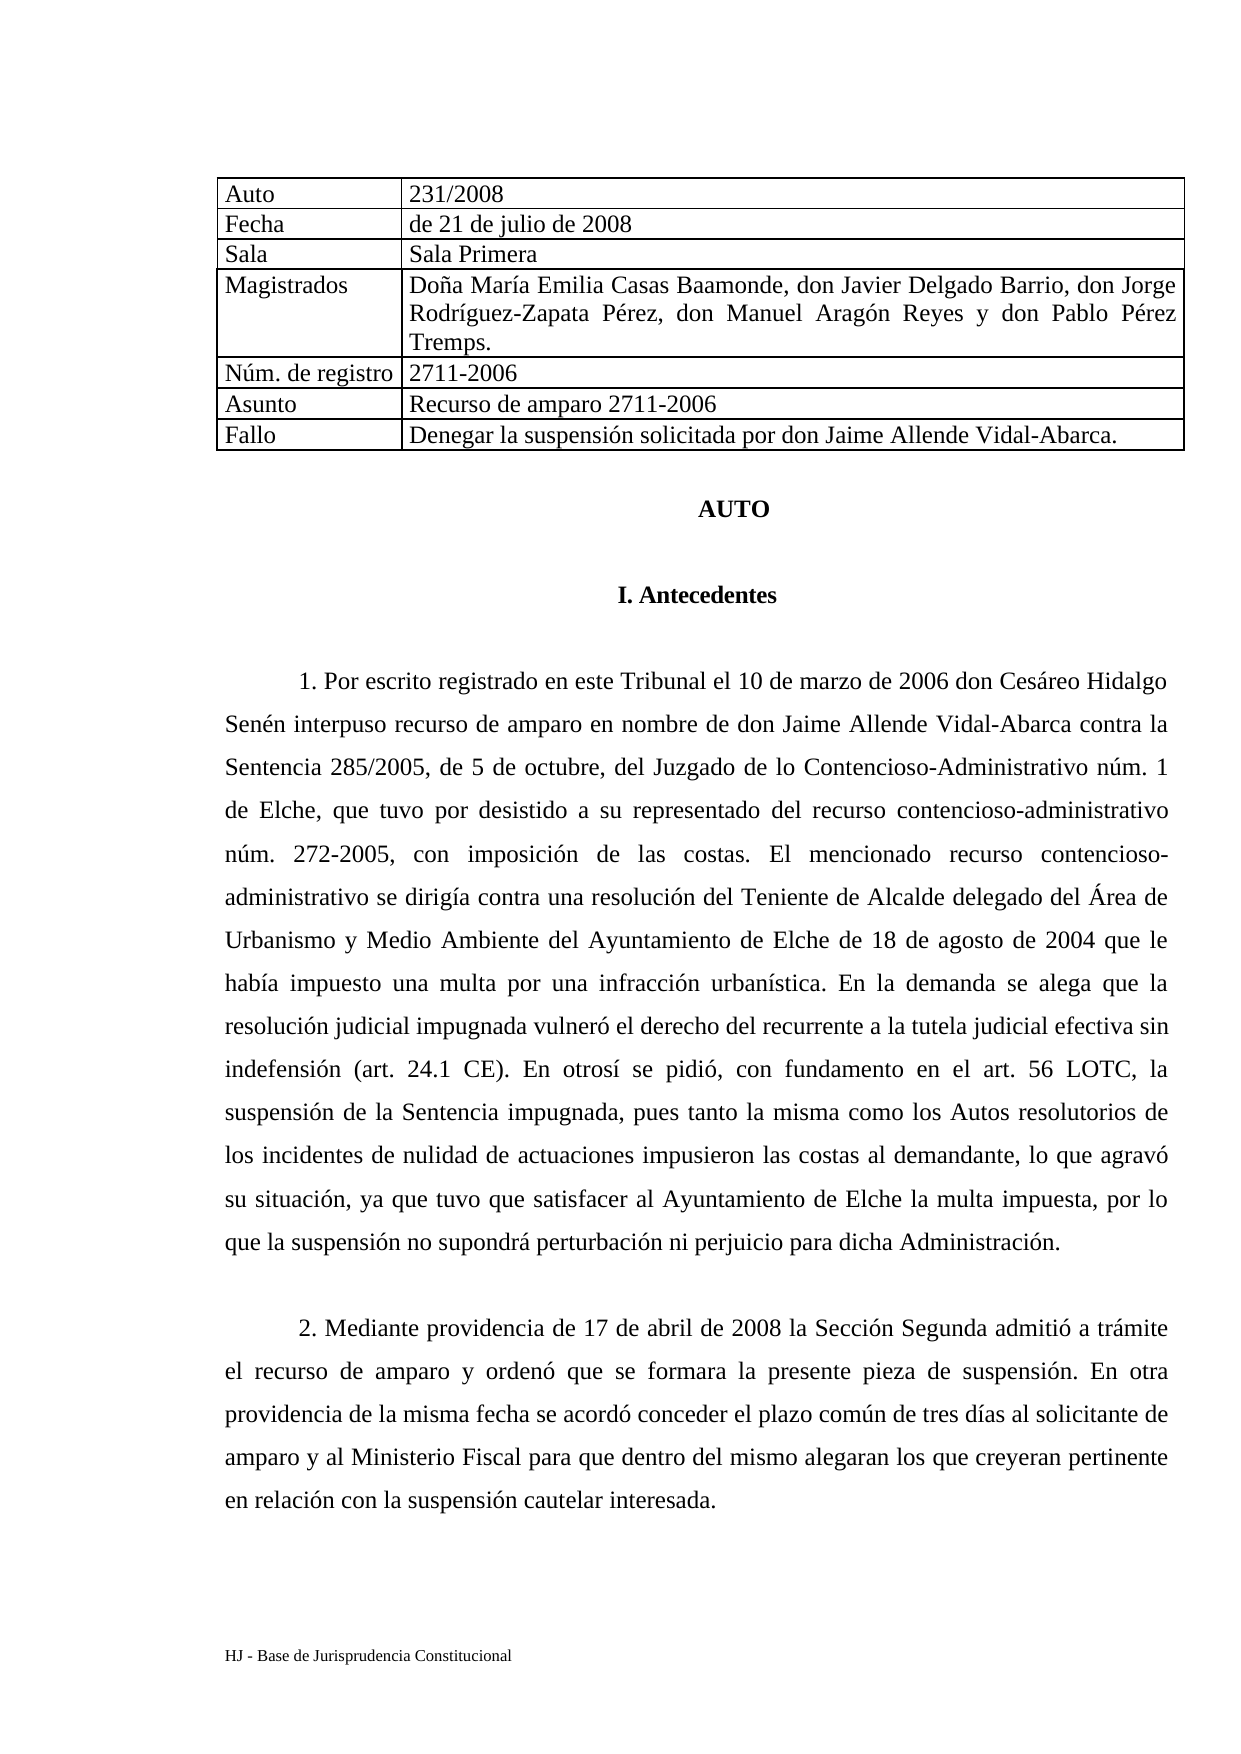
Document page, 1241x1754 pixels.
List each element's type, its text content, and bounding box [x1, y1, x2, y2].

table_header Auto [218, 179, 401, 207]
table_cell Fallo [218, 420, 401, 448]
text AUTO [224, 494, 1169, 522]
table_cell Recurso de amparo 2711-2006 [403, 389, 1183, 418]
table_cell Denegar la suspensión solicitada por don Jaime Allende Vidal-Abarca. [403, 420, 1183, 448]
table_cell Sala [218, 240, 401, 268]
table_cell Sala Primera [402, 240, 1184, 268]
table_cell Fecha [218, 209, 401, 238]
table_header 231/2008 [402, 179, 1184, 207]
text 2. Mediante providencia de 17 de abril de 2008 la Sección Segunda admitió a trámite el recurso de amparo y ordenó que se formara la presente pieza de suspensión. En otra providencia de la misma fecha se acordó conceder el plazo común de tres días al solicitante de amparo y al Ministerio Fiscal para que dentro del mismo alegaran los que creyeran pertinente en relación con la suspensión cautelar interesada. [224, 1313, 1169, 1514]
text 1. Por escrito registrado en este Tribunal el 10 de marzo de 2006 don Cesáreo Hidalgo Senén interpuso recurso de amparo en nombre de don Jaime Allende Vidal-Abarca contra la Sentencia 285/2005, de 5 de octubre, del Juzgado de lo Contencioso-Administrativo núm. 1 de Elche, que tuvo por desistido a su representado del recurso contencioso-administrativo núm. 272-2005, con imposición de las costas. El mencionado recurso contencioso-administrativo se dirigía contra una resolución del Teniente de Alcalde delegado del Área de Urbanismo y Medio Ambiente del Ayuntamiento de Elche de 18 de agosto de 2004 que le había impuesto una multa por una infracción urbanística. En la demanda se alega que la resolución judicial impugnada vulneró el derecho del recurrente a la tutela judicial efectiva sin indefensión (art. 24.1 CE). En otrosí se pidió, con fundamento en el art. 56 LOTC, la suspensión de la Sentencia impugnada, pues tanto la misma como los Autos resolutorios de los incidentes de nulidad de actuaciones impusieron las costas al demandante, lo que agravó su situación, ya que tuvo que satisfacer al Ayuntamiento de Elche la multa impuesta, por lo que la suspensión no supondrá perturbación ni perjuicio para dicha Administración. [224, 666, 1169, 1256]
table_cell 2711-2006 [403, 358, 1183, 387]
text I. Antecedentes [224, 580, 1169, 609]
table_cell Asunto [218, 389, 401, 418]
table_cell Magistrados [218, 270, 401, 356]
table_cell Núm. de registro [218, 358, 401, 387]
table_cell Doña María Emilia Casas Baamonde, don Javier Delgado Barrio, don Jorge Rodríguez-Zapata Pérez, don Manuel Aragón Reyes y don Pablo Pérez Tremps. [403, 270, 1183, 356]
table_cell de 21 de julio de 2008 [402, 209, 1184, 238]
